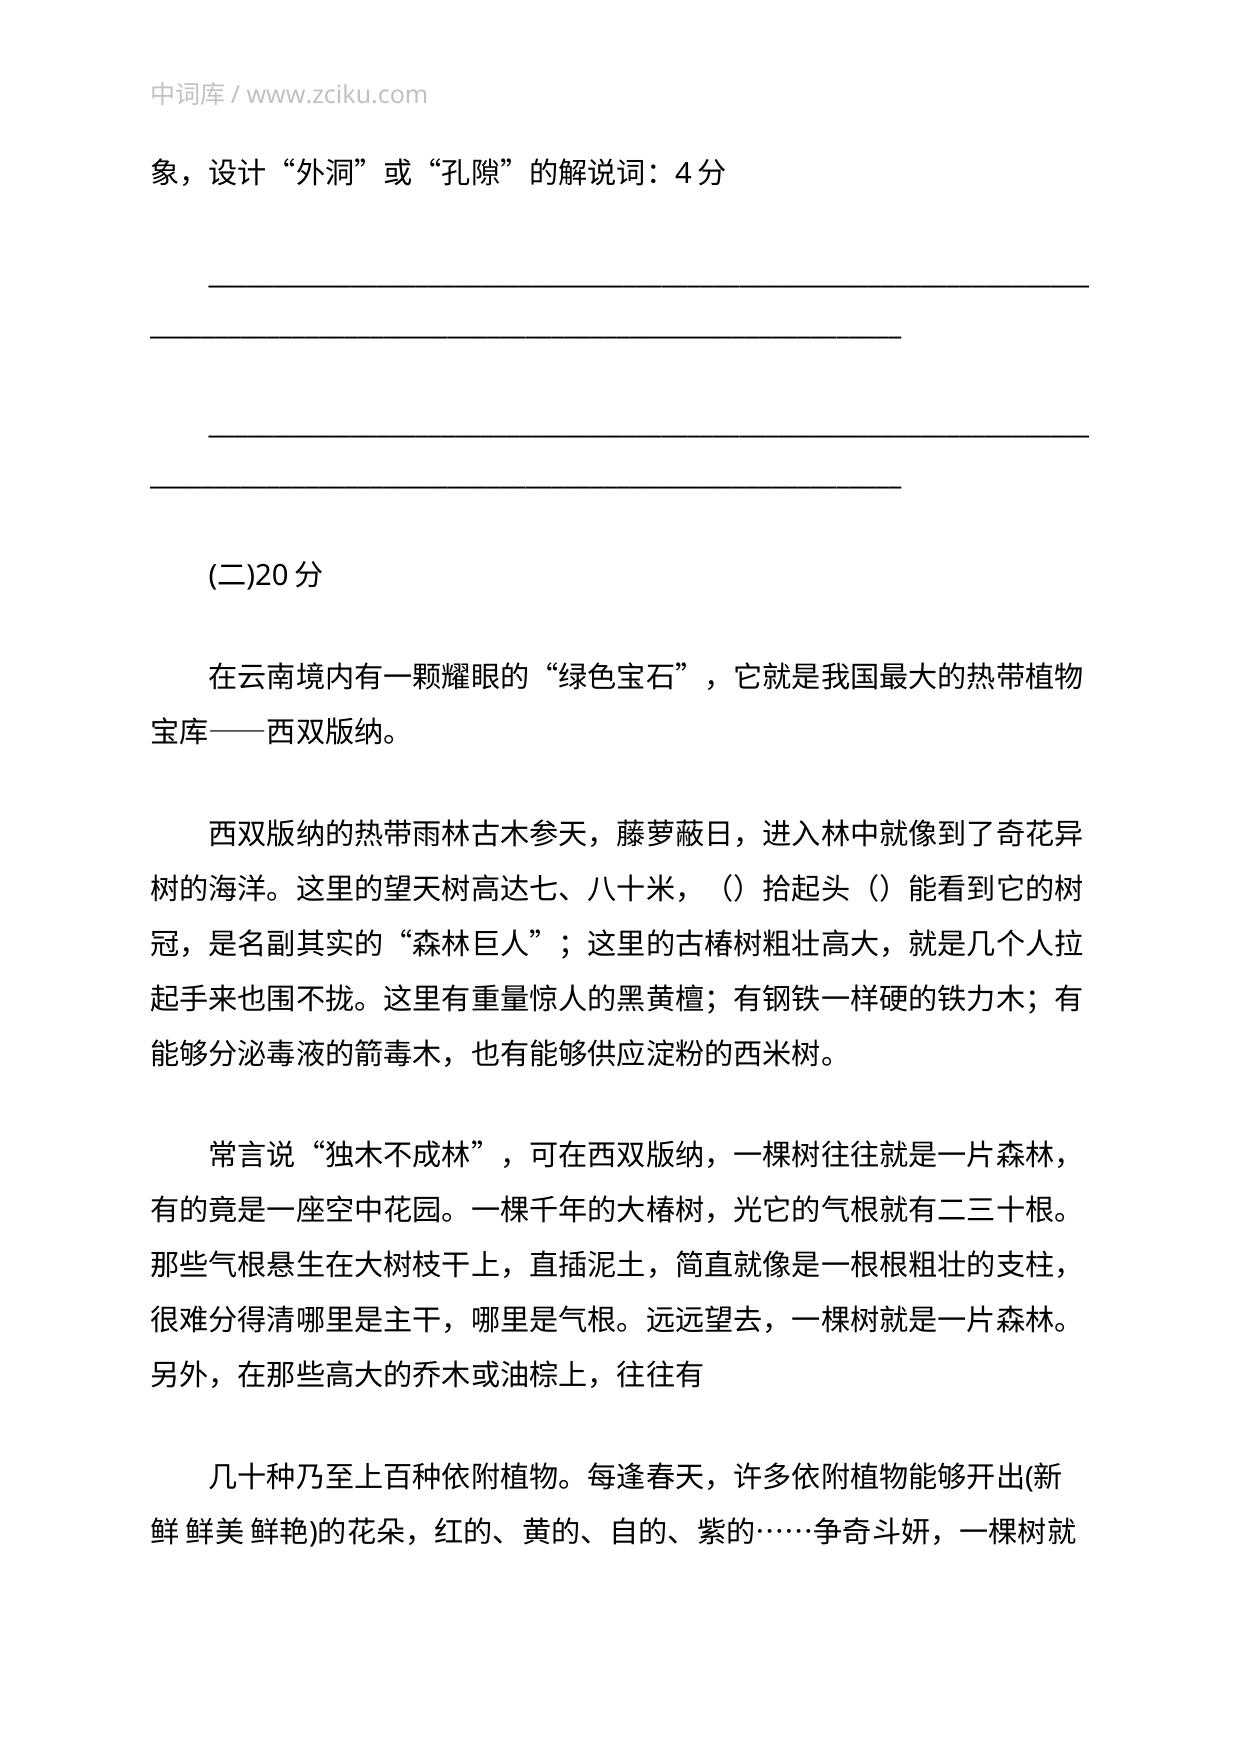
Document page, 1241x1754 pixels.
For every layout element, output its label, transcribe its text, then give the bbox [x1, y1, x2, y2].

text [150, 1453, 1090, 1551]
text ______________________________________________________________________________________________________________________________ [150, 252, 1090, 343]
text (二)20分 [150, 552, 1090, 594]
text 西双版纳的热带雨林古木参天，藤萝蔽日，进入林中就像到了奇花异树的海洋。这里的望天树高达七、八十米，（）拾起头（）能看到它的树冠，是名副其实的“森林巨人”；这里的古椿树粗壮高大，就是几个人拉起手来也围不拢。这里有重量惊人的黑黄檀；有钢铁一样硬的铁力木；有能够分泌毒液的箭毒木，也有能够供应淀粉的西米树。 [150, 811, 1090, 1072]
text 常言说“独木不成林”，可在西双版纳，一棵树往往就是一片森林，有的竟是一座空中花园。一棵千年的大椿树，光它的气根就有二三十根。那些气根悬生在大树枝干上，直插泥土，简直就像是一根根粗壮的支柱，很难分得清哪里是主干，哪里是气根。远远望去，一棵树就是一片森林。另外，在那些高大的乔木或油棕上，往往有 [150, 1132, 1090, 1394]
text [150, 150, 1090, 192]
text 在云南境内有一颗耀眼的“绿色宝石”，它就是我国最大的热带植物宝库——西双版纳。 [150, 654, 1090, 751]
text ______________________________________________________________________________________________________________________________ [150, 402, 1090, 493]
